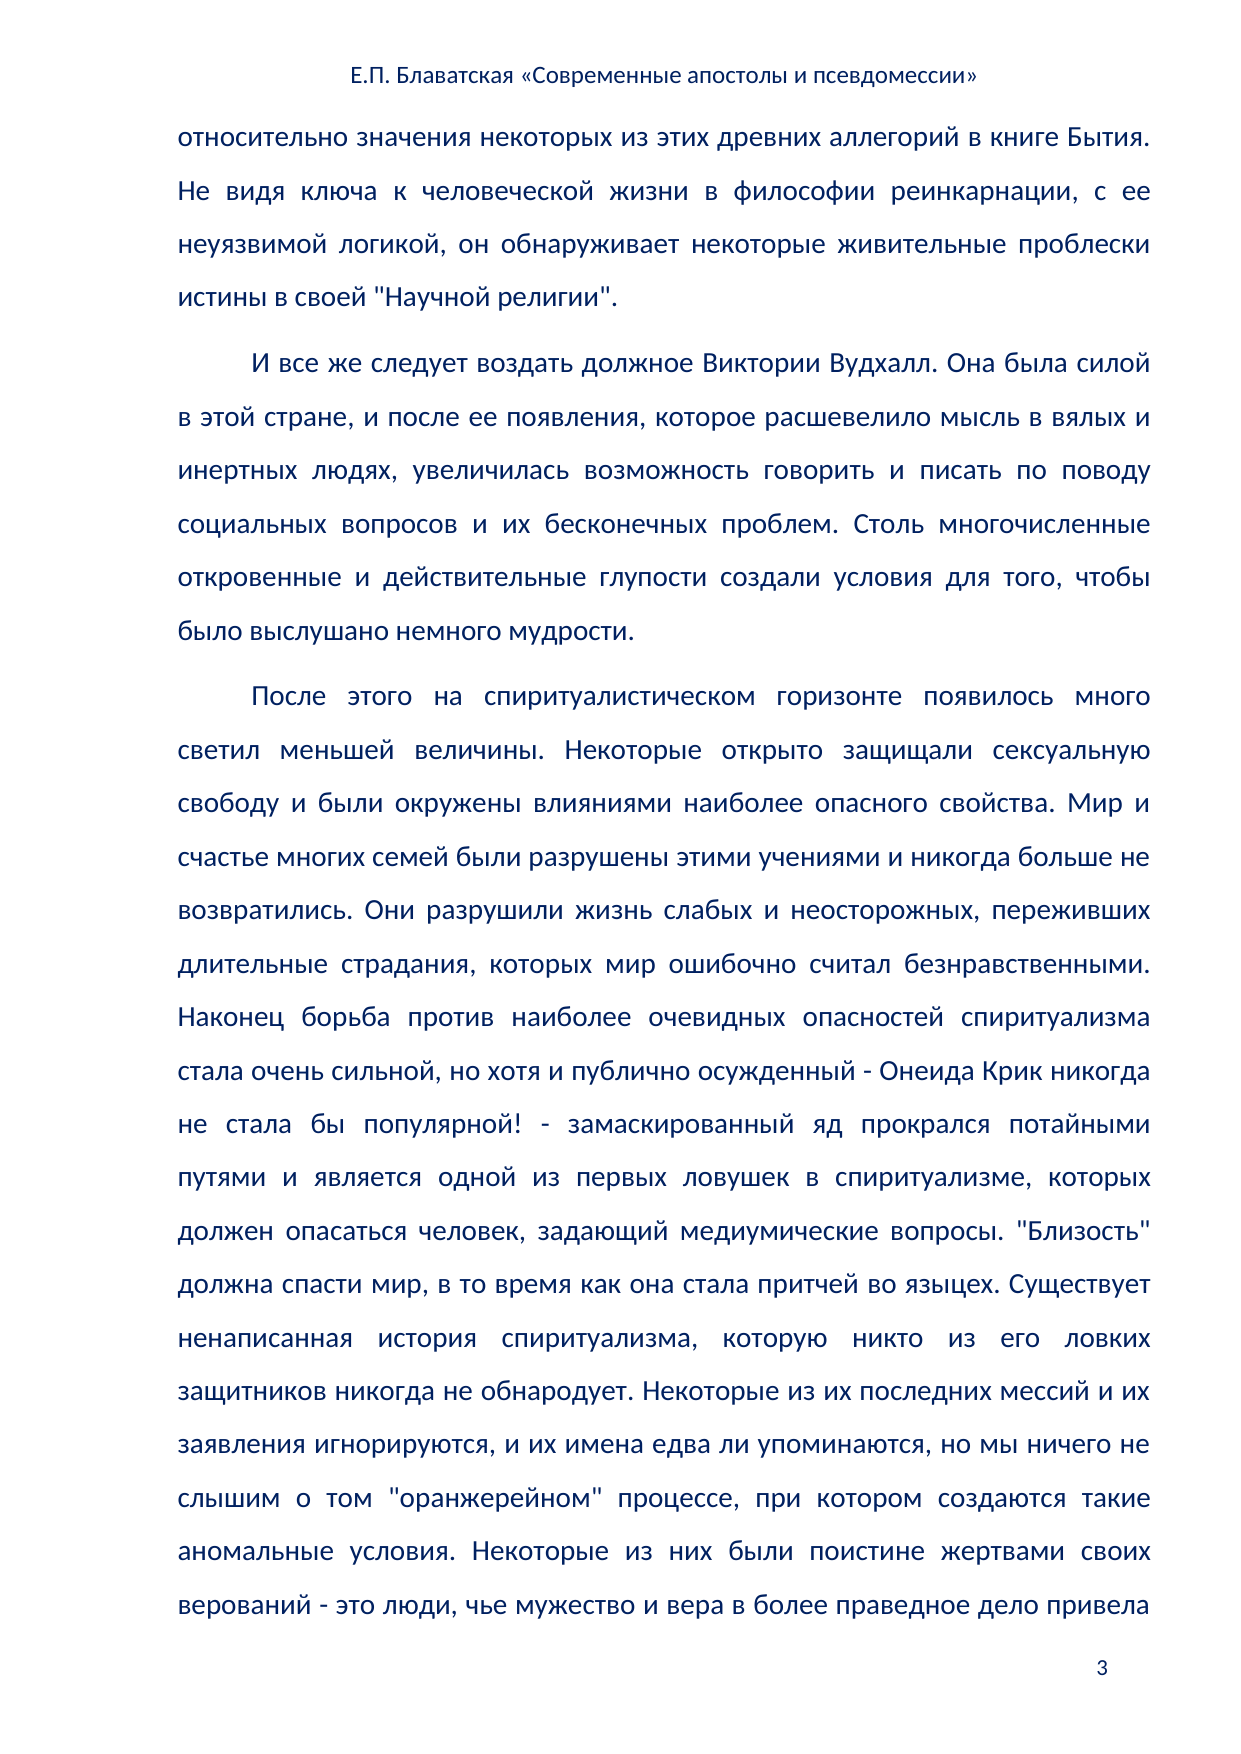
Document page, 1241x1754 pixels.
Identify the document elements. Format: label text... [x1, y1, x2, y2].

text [177, 677, 1152, 1622]
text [177, 118, 1152, 314]
text И все же следует воздать должное Виктории Вудхалл. Она была силой в этой стране, и после ее появления, которое расшевелило мысль в вялых и инертных людях, увеличилась возможность говорить и писать по поводу социальных вопросов и их бесконечных проблем. Столь многочисленные откровенные и действительные глупости создали условия для того, чтобы было выслушано немного мудрости. [177, 344, 1152, 647]
